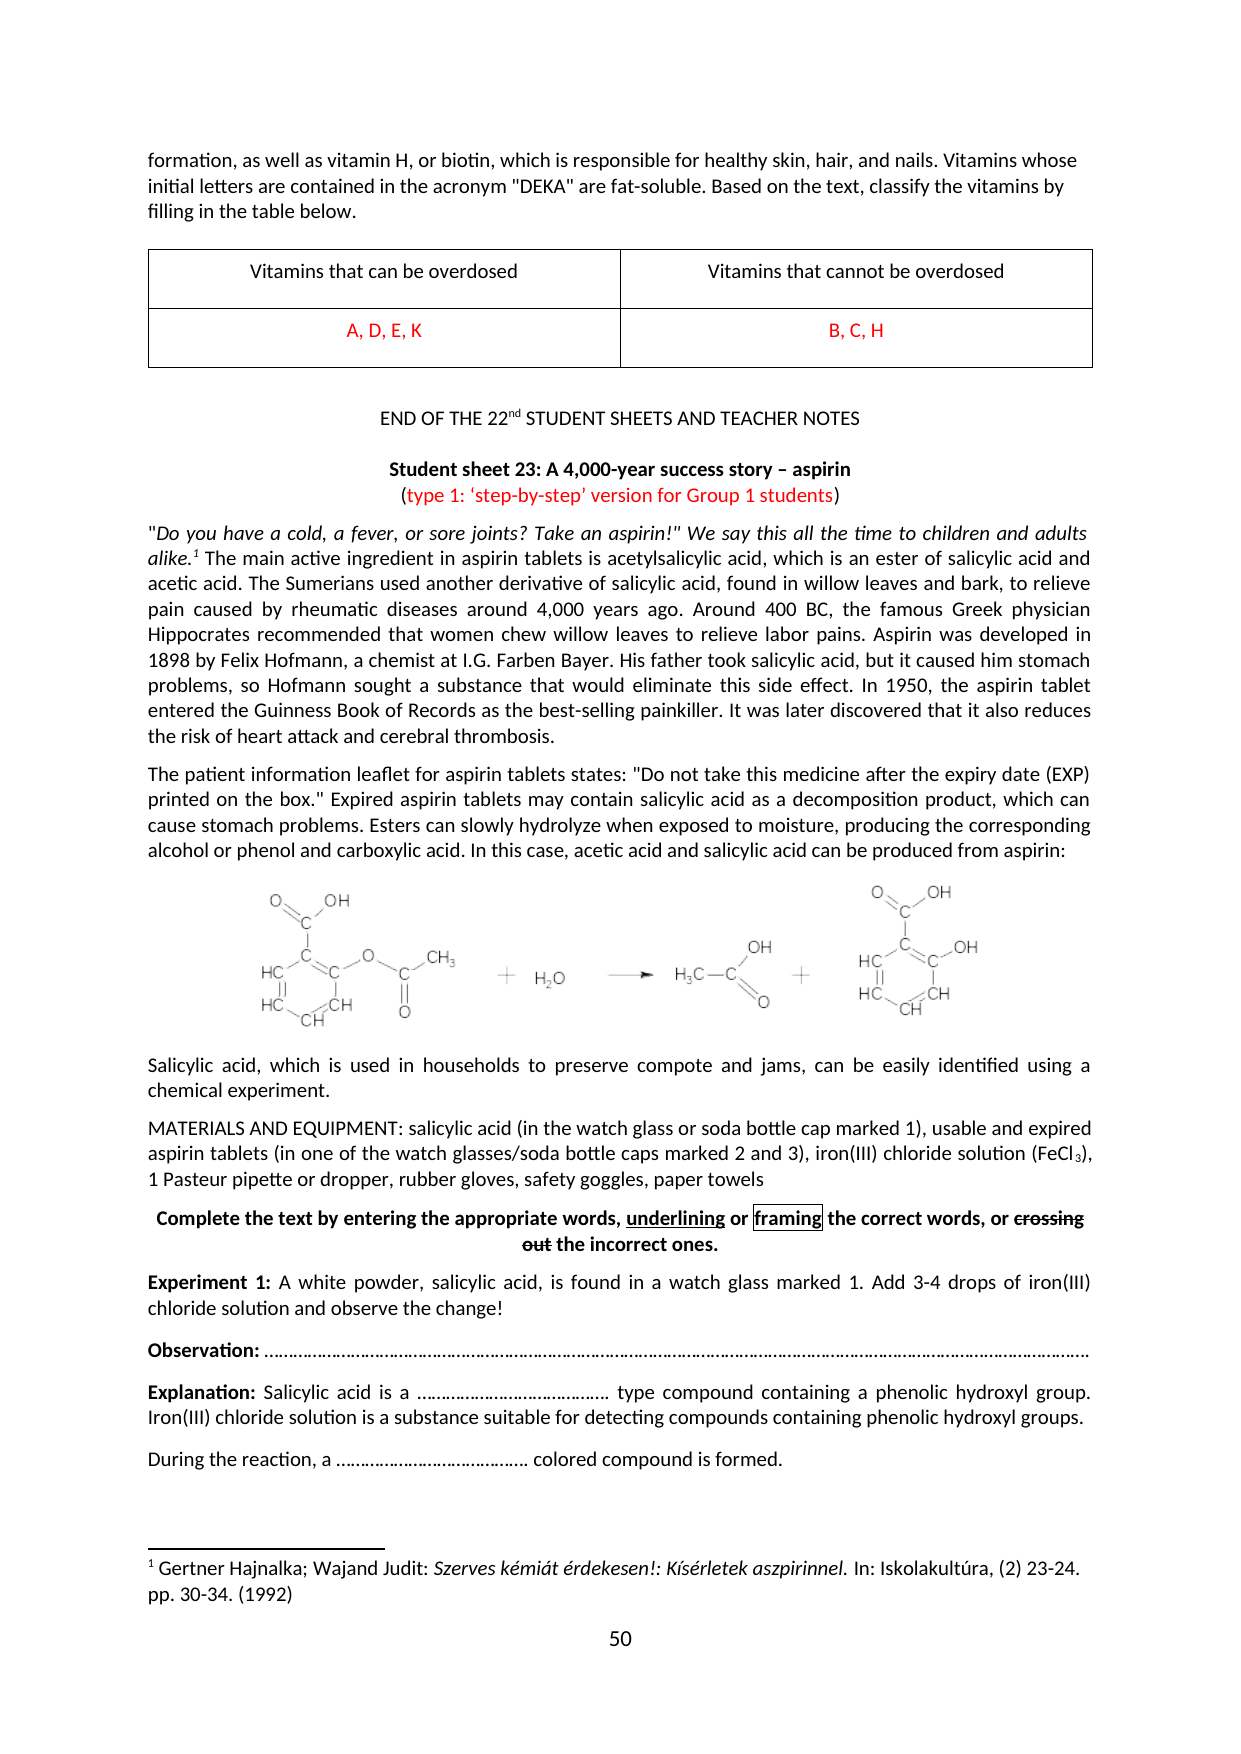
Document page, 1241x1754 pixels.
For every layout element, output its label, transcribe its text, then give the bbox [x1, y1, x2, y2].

text Student sheet 23: A 4,000-year success story – aspirin [148, 456, 1093, 482]
text The patient information leaflet for aspirin tablets states: "Do not take this medicine after the expiry date (EXP) printed on the box." Expired aspirin tablets may contain salicylic acid as a decomposition product, which can cause stomach problems. Esters can slowly hydrolyze when exposed to moisture, producing the corresponding alcohol or phenol and carboxylic acid. In this case, acetic acid and salicylic acid can be produced from aspirin: [148, 761, 1093, 863]
text During the reaction, a …………………………………. colored compound is formed. [148, 1446, 1093, 1472]
text "Do you have a cold, a fever, or sore joints? Take an aspirin!" We say this all the time to children and adults alike. The main active ingredient in aspirin tablets is acetylsalicylic acid, which is an ester of salicylic acid and acetic acid. The Sumerians used another derivative of salicylic acid, found in willow leaves and bark, to relieve pain caused by rheumatic diseases around 4,000 years ago. Around 400 BC, the famous Greek physician Hippocrates recommended that women chew willow leaves to relieve labor pains. Aspirin was developed in 1898 by Felix Hofmann, a chemist at I.G. Farben Bayer. His father took salicylic acid, but it caused him stomach problems, so Hofmann sought a substance that would eliminate this side effect. In 1950, the aspirin tablet entered the Guinness Book of Records as the best-selling painkiller. It was later discovered that it also reduces the risk of heart attack and cerebral thrombosis. [148, 520, 1093, 748]
text (type 1: ‘step-by-step’ version for Group 1 students) [148, 482, 1093, 507]
text END OF THE 22nd STUDENT SHEETS AND TEACHER NOTES [148, 406, 1093, 431]
table_header Vitamins that can be overdosed [149, 250, 620, 308]
text Observation: ………………………………………………………………………………………………………………………………………………………. [148, 1337, 1093, 1362]
table_cell A, D, E, K [149, 309, 620, 367]
text MATERIALS AND EQUIPMENT: salicylic acid (in the watch glass or soda bottle cap marked 1), usable and expired aspirin tablets (in one of the watch glasses/soda bottle caps marked 2 and 3), iron(III) chloride solution (FeCl3), 1 Pasteur pipette or dropper, rubber gloves, safety goggles, paper towels [148, 1115, 1093, 1191]
table_header Vitamins that cannot be overdosed [621, 250, 1092, 308]
text Complete the text by entering the appropriate words, underlining or framing the correct words, or crossing out the incorrect ones. [148, 1204, 1093, 1257]
text Salicylic acid, which is used in households to preserve compote and jams, can be easily identified using a chemical experiment. [148, 1052, 1093, 1103]
text Explanation: Salicylic acid is a …………………………………. type compound containing a phenolic hydroxyl group. Iron(III) chloride solution is a substance suitable for detecting compounds containing phenolic hydroxyl groups. [148, 1379, 1093, 1430]
text Experiment 1: A white powder, salicylic acid, is found in a watch glass marked 1. Add 3-4 drops of iron(III) chloride solution and observe the change! [148, 1269, 1093, 1320]
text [148, 148, 1093, 224]
table_cell B, C, H [621, 309, 1092, 367]
